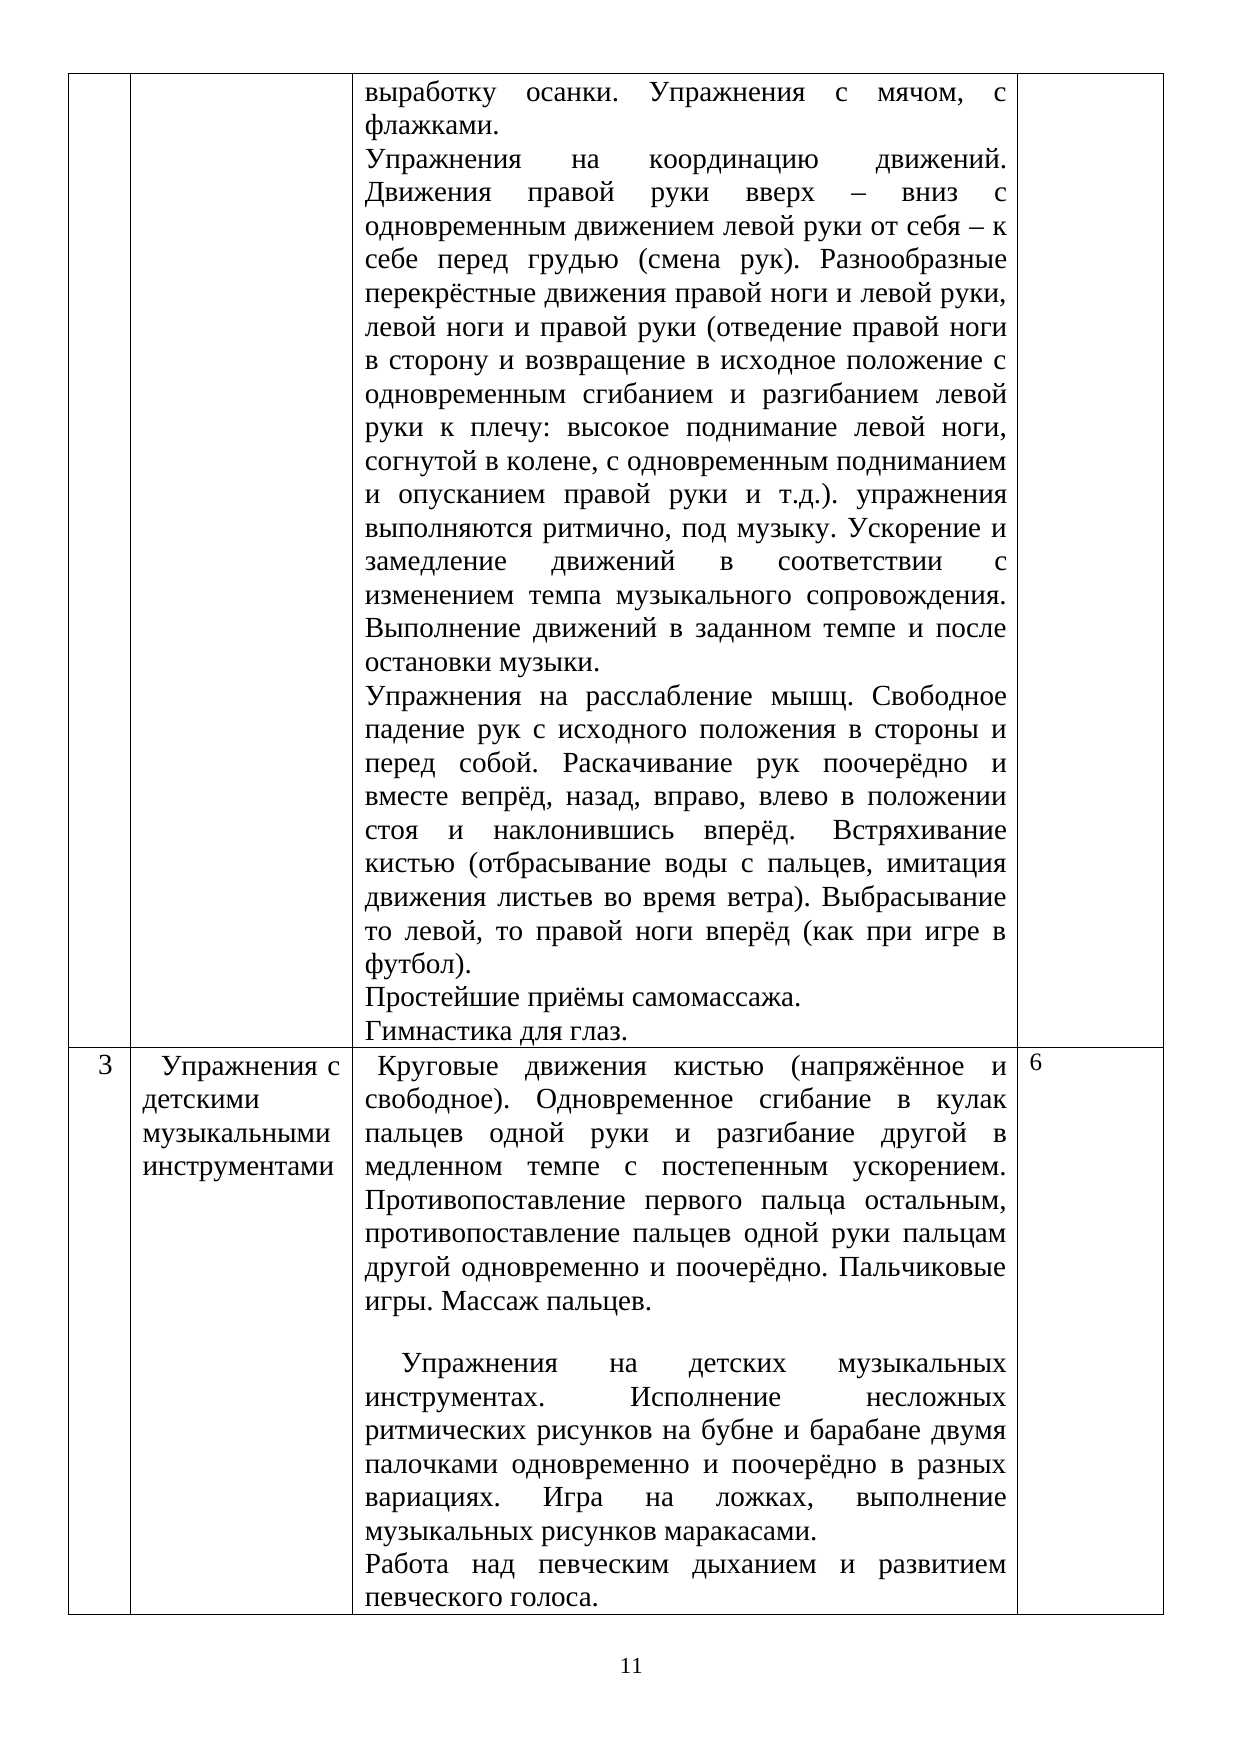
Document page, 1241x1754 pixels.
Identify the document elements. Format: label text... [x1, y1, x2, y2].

table_header [69, 74, 130, 1047]
table_header [1018, 74, 1163, 1047]
table_header выработку осанки. Упражнения с мячом, с флажками. Упражнения на координацию движений. Движения правой руки вверх – вниз с одновременным движением левой руки от себя – к себе перед грудью (смена рук). Разнообразные перекрёстные движения правой ноги и левой руки, левой ноги и правой руки (отведение правой ноги в сторону и возвращение в исходное положение с одновременным сгибанием и разгибанием левой руки к плечу: высокое поднимание левой ноги, согнутой в колене, с одновременным подниманием и опусканием правой руки и т.д.). упражнения выполняются ритмично, под музыку. Ускорение и замедление движений в соответствии с изменением темпа музыкального сопровождения. Выполнение движений в заданном темпе и после остановки музыки. Упражнения на расслабление мышц. Свободное падение рук с исходного положения в стороны и перед собой. Раскачивание рук поочерёдно и вместе вепрёд, назад, вправо, влево в положении стоя и наклонившись вперёд. Встряхивание кистью (отбрасывание воды с пальцев, имитация движения листьев во время ветра). Выбрасывание то левой, то правой ноги вперёд (как при игре в футбол). Простейшие приёмы самомассажа. Гимнастика для глаз. [353, 74, 1017, 1047]
table_cell Упражнения с детскими музыкальными инструментами [131, 1048, 352, 1613]
table_cell 6 [1018, 1048, 1163, 1613]
table_cell Круговые движения кистью (напряжённое и свободное). Одновременное сгибание в кулак пальцев одной руки и разгибание другой в медленном темпе с постепенным ускорением. Противопоставление первого пальца остальным, противопоставление пальцев одной руки пальцам другой одновременно и поочерёдно. Пальчиковые игры. Массаж пальцев. Упражнения на детских музыкальных инструментах. Исполнение несложных ритмических рисунков на бубне и барабане двумя палочками одновременно и поочерёдно в разных вариациях. Игра на ложках, выполнение музыкальных рисунков маракасами. Работа над певческим дыханием и развитием певческого голоса. [353, 1048, 1017, 1613]
table_cell 3 [69, 1048, 130, 1613]
table_header [131, 74, 352, 1047]
